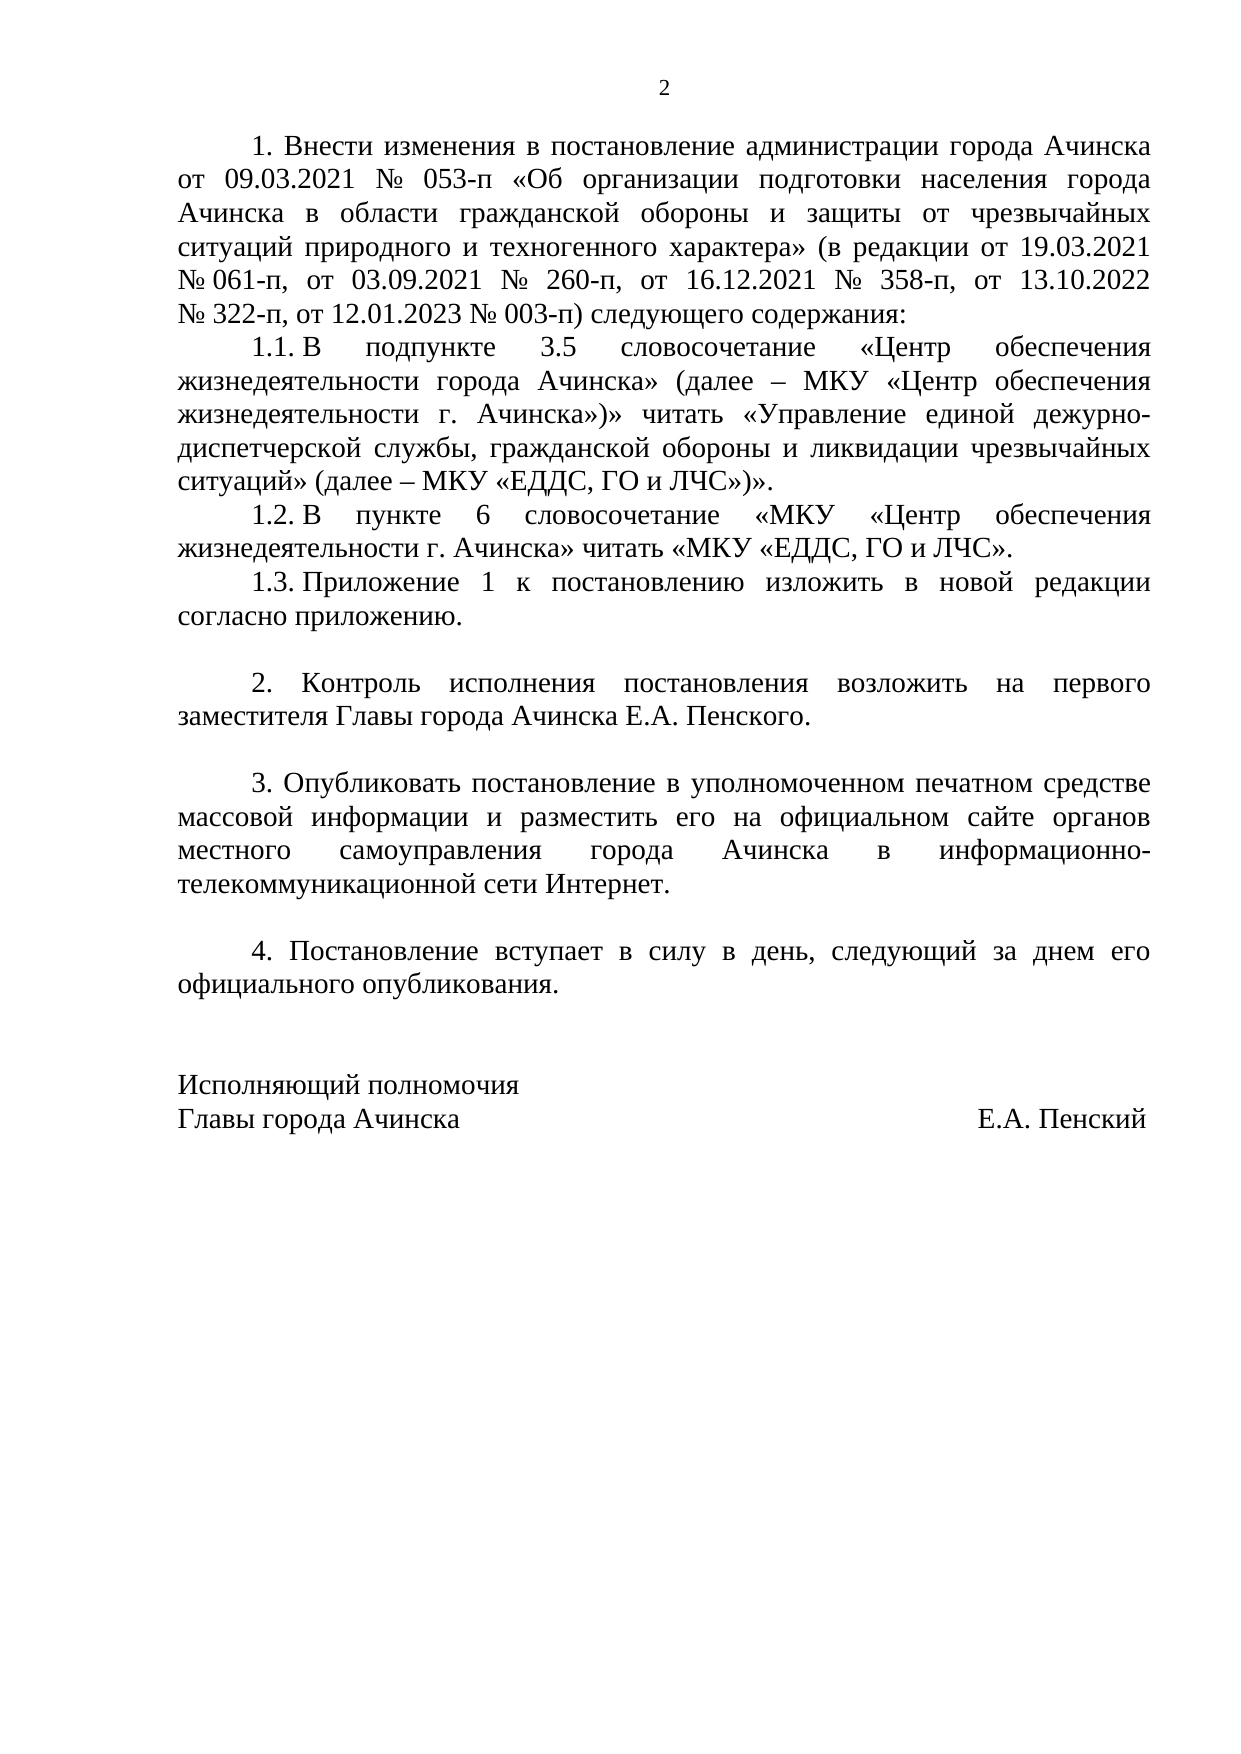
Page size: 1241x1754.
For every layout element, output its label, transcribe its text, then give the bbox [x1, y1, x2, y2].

text 4. Постановление вступает в силу в день, следующий за днем его официального опубликования. [177, 933, 1152, 1000]
text 1.2. В пункте 6 словосочетание «МКУ «Центр обеспечения жизнедеятельности г. Ачинска» читать «МКУ «ЕДДС, ГО и ЛЧС». [177, 497, 1152, 564]
text 3. Опубликовать постановление в уполномоченном печатном средстве массовой информации и разместить его на официальном сайте органов местного самоуправления города Ачинска в информационно-телекоммуникационной сети Интернет. [177, 765, 1152, 899]
text 1. Внести изменения в постановление администрации города Ачинска от 09.03.2021 № 053-п «Об организации подготовки населения города Ачинска в области гражданской обороны и защиты от чрезвычайных ситуаций природного и техногенного характера» (в редакции от 19.03.2021 № 061-п, от 03.09.2021 № 260-п, от 16.12.2021 № 358-п, от 13.10.2022 № 322-п, от 12.01.2023 № 003-п) следующего содержания: [177, 128, 1152, 329]
text Исполняющий полномочия [177, 1067, 1152, 1101]
text 1.3. Приложение 1 к постановлению изложить в новой редакции согласно приложению. [177, 564, 1152, 631]
text 1.1. В подпункте 3.5 словосочетание «Центр обеспечения жизнедеятельности города Ачинска» (далее – МКУ «Центр обеспечения жизнедеятельности г. Ачинска»)» читать «Управление единой дежурно-диспетчерской службы, гражданской обороны и ликвидации чрезвычайных ситуаций» (далее – МКУ «ЕДДС, ГО и ЛЧС»)». [177, 329, 1152, 497]
text 2. Контроль исполнения постановления возложить на первого заместителя Главы города Ачинска Е.А. Пенского. [177, 665, 1152, 732]
text Главы города Ачинска Е.А. Пенский [177, 1101, 1152, 1134]
